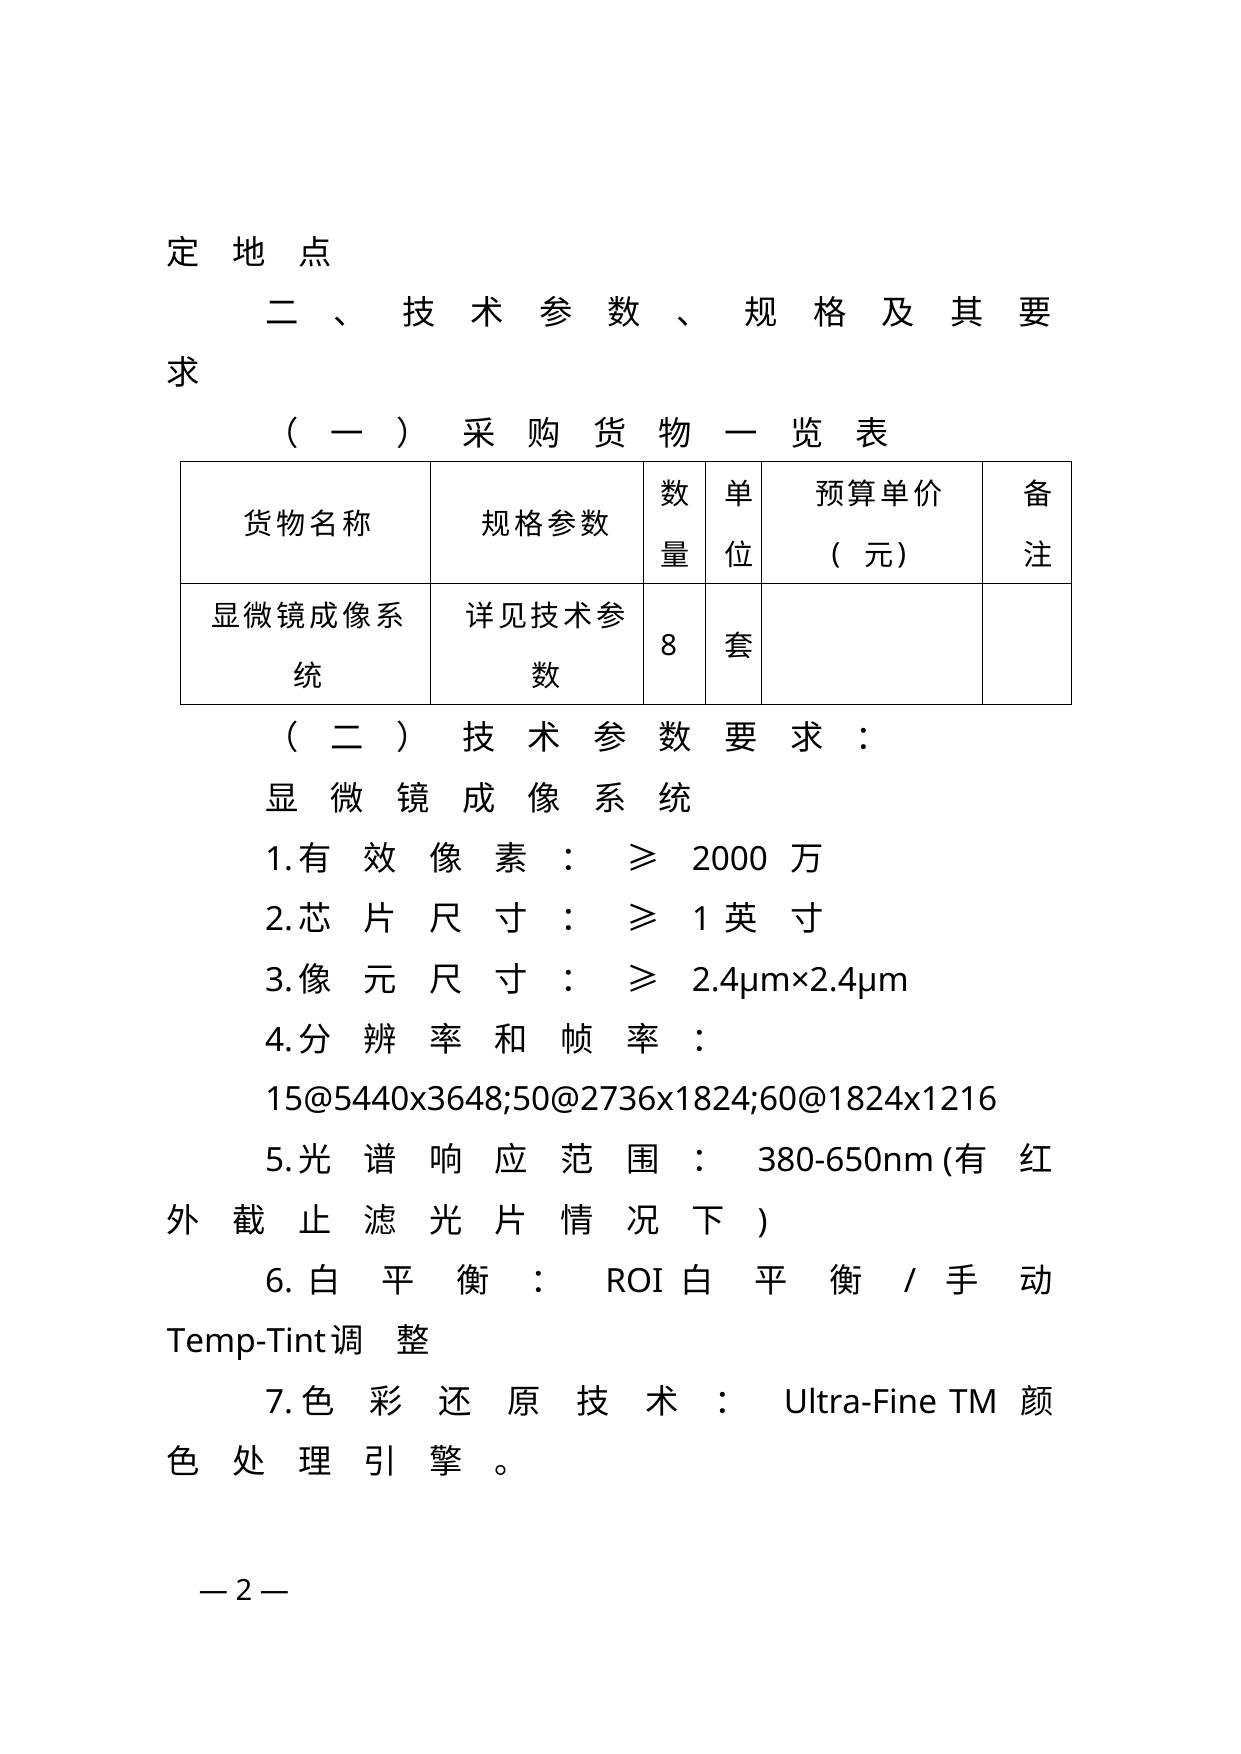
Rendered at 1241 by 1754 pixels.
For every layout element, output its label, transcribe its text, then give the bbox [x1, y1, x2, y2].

text 1.有效像素：≥2000万 [167, 826, 1085, 886]
text 2.芯片尺寸：≥1 英寸 [167, 886, 1085, 946]
text （一）采购货物一览表 [167, 400, 1085, 461]
text 5.光谱响应范围：380-650nm (有红外截止滤光片情况下) [167, 1127, 1085, 1248]
table_header 货物名称 [181, 462, 430, 582]
table_header 备注 [983, 462, 1071, 582]
table_header 数量 [644, 462, 705, 582]
table_cell 套 [706, 584, 761, 704]
text （五）交货地点：采购人指定地点 [167, 219, 1085, 280]
text 7.色彩还原技术：Ultra-Fine TM颜色处理引擎。 [167, 1368, 1085, 1489]
table_cell [762, 584, 982, 704]
text （二）技术参数要求： [167, 705, 1085, 765]
text 二、技术参数、规格及其要求 [167, 280, 1085, 400]
text 3.像元尺寸：≥2.4μm×2.4μm [167, 946, 1085, 1007]
table_header 规格参数 [431, 462, 643, 582]
text 显微镜成像系统 [167, 765, 1085, 826]
table_cell 8 [644, 584, 705, 704]
table_header 单位 [706, 462, 761, 582]
text 4.分辨率和帧率： [167, 1007, 1085, 1067]
table_cell 显微镜成像系统 [181, 584, 430, 704]
text 15@5440x3648;50@2736x1824;60@1824x1216 [167, 1067, 1085, 1127]
table_cell [983, 584, 1071, 704]
table_cell 详见技术参数 [431, 584, 643, 704]
table_header 预算单价(元) [762, 462, 982, 582]
text 6.白平衡：ROI白平衡/手动Temp-Tint调整 [167, 1248, 1085, 1368]
